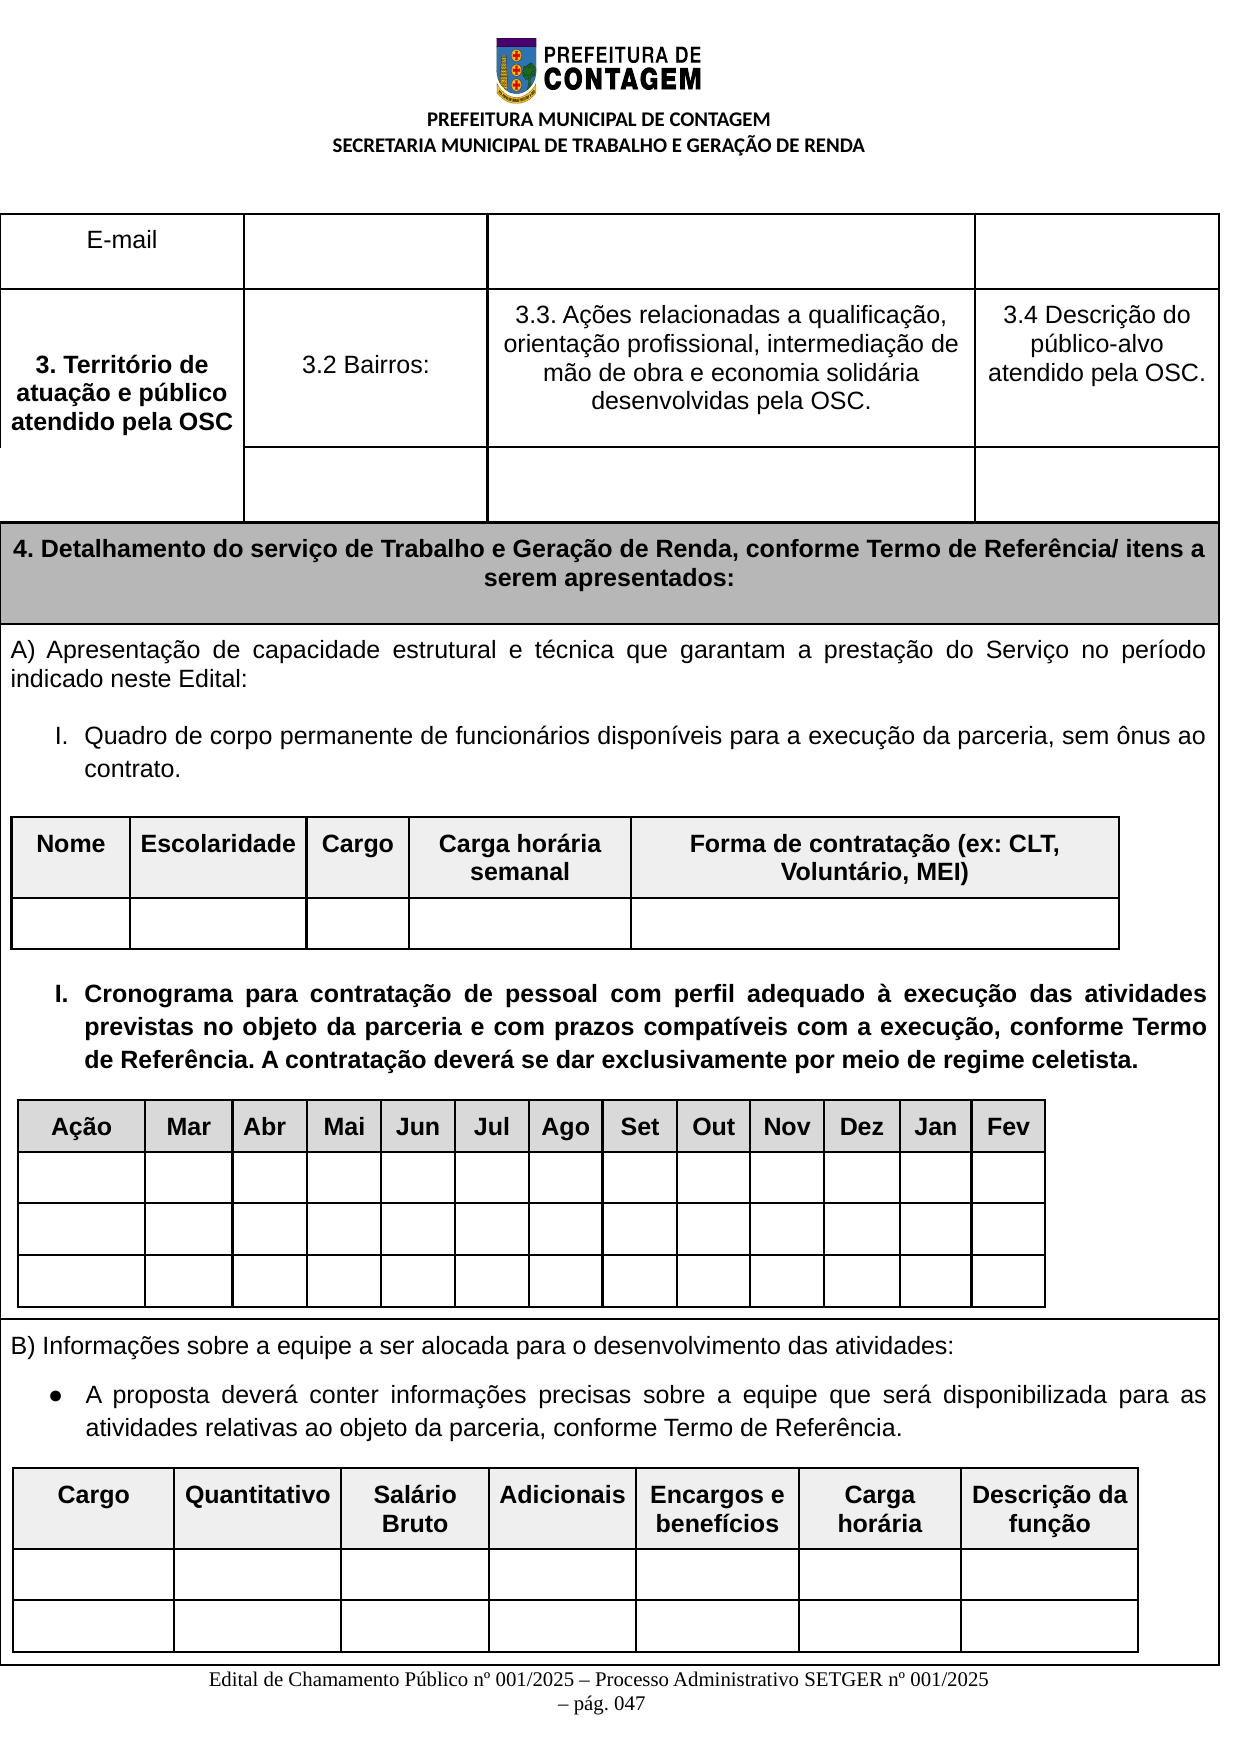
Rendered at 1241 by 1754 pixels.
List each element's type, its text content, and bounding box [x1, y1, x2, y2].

table_cell [489, 448, 974, 521]
table_cell [245, 448, 486, 521]
table_cell 3. Território de atuação e público atendido pela OSC [0, 290, 243, 521]
table_cell 3.3. Ações relacionadas a qualificação, orientação profissional, intermediação de mão de obra e economia solidária desenvolvidas pela OSC. [489, 290, 974, 446]
picture [496, 38, 701, 104]
table_cell [976, 215, 1218, 287]
table_cell [245, 215, 486, 287]
table_cell 4. Detalhamento do serviço de Trabalho e Geração de Renda, conforme Termo de Referência/ itens a serem apresentados: [1, 524, 1218, 623]
table_cell A) Apresentação de capacidade estrutural e técnica que garantam a prestação do Serviço no período indicado neste Edital: Quadro de corpo permanente de funcionários disponíveis para a execução da parceria, sem ônus ao contrato. Cronograma para contratação de pessoal com perfil adequado à execução das atividades previstas no objeto da parceria e com prazos compatíveis com a execução, conforme Termo de Referência. A contratação deverá se dar exclusivamente por meio de regime celetista. [1, 625, 1218, 1318]
table_cell 3.2 Bairros: [245, 290, 486, 446]
table_cell E-mail [1, 215, 243, 287]
table_cell 3.4 Descrição do público-alvo atendido pela OSC. [976, 290, 1218, 446]
table_cell [976, 448, 1218, 521]
table_cell [489, 215, 974, 287]
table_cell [1, 1320, 1218, 1663]
